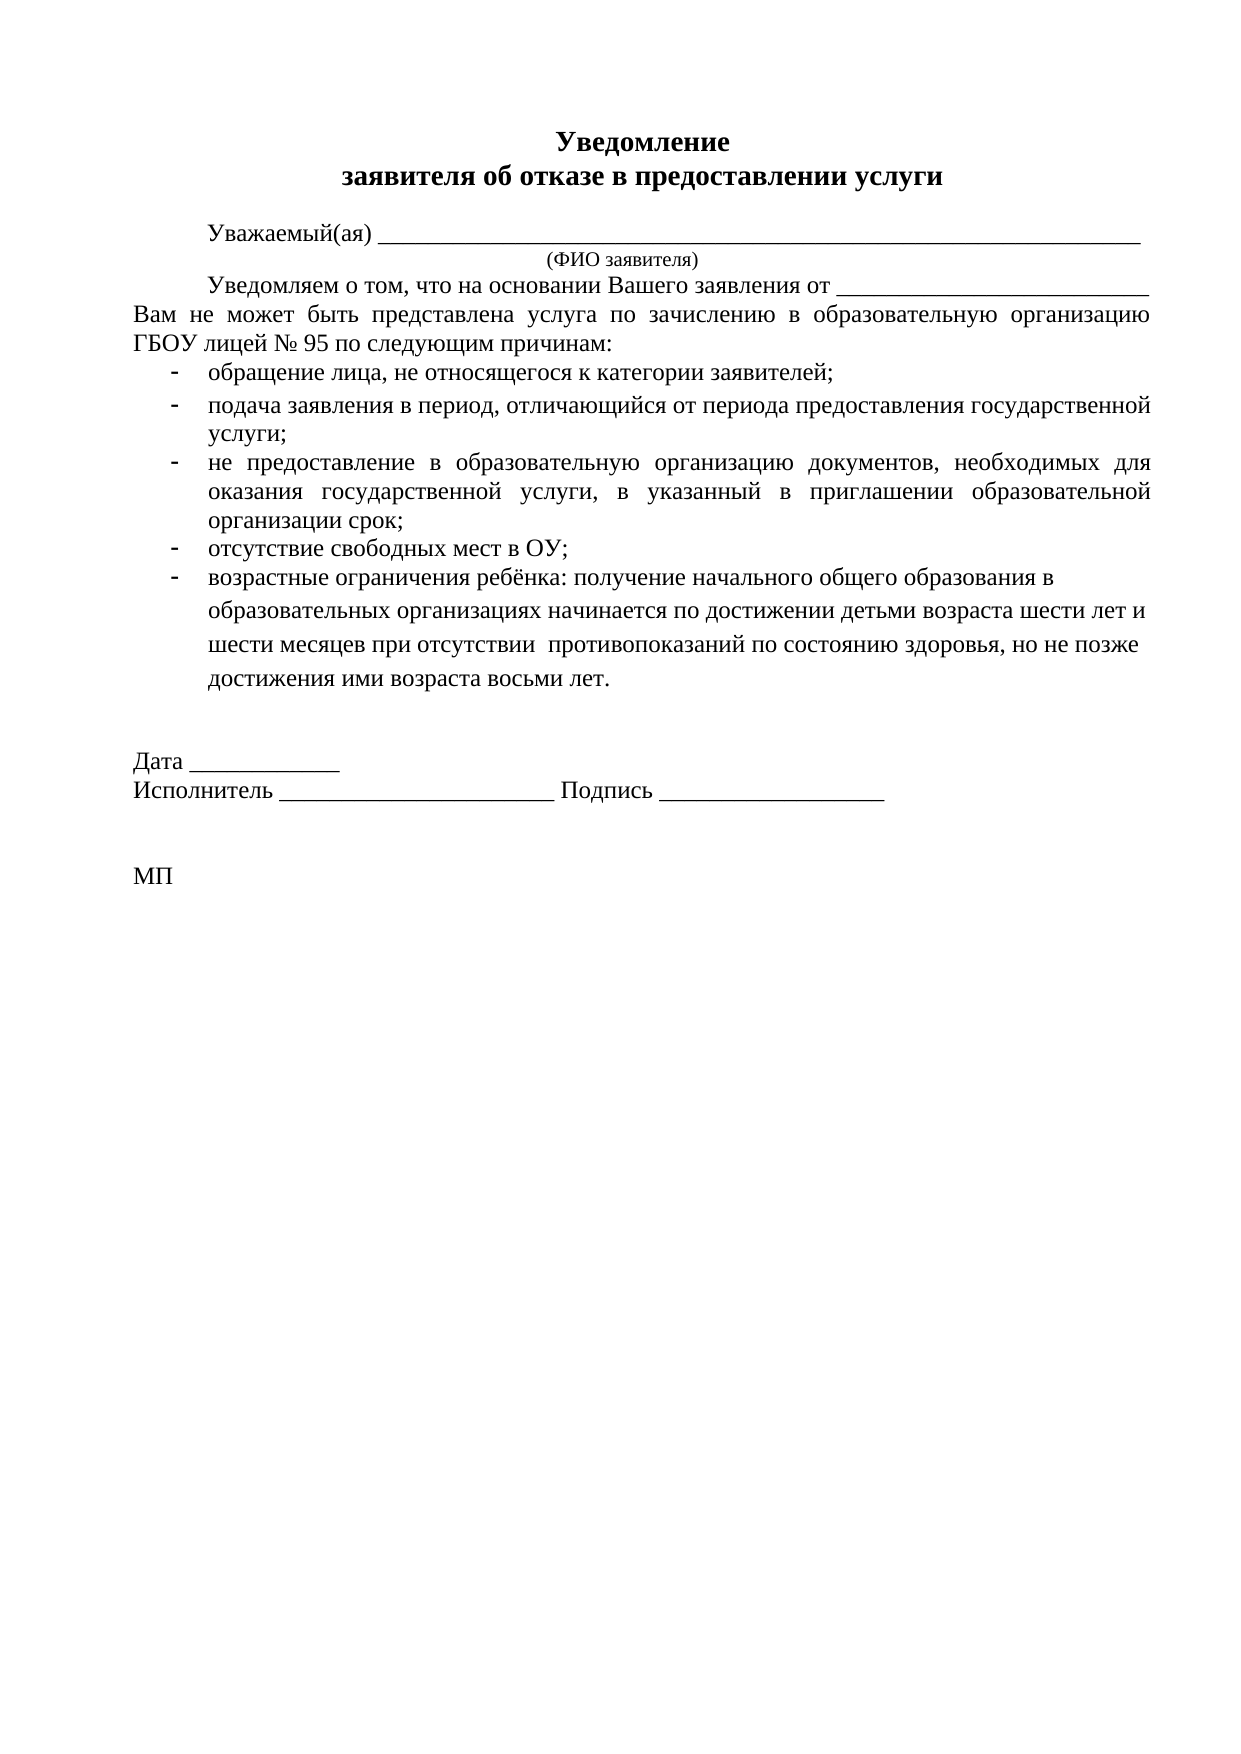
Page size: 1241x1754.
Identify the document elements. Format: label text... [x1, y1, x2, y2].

text Дата ____________ [133, 746, 1152, 775]
text Исполнитель ______________________ Подпись __________________ [133, 775, 1152, 803]
text Уважаемый(ая) _____________________________________________________________ [133, 218, 1152, 246]
text Вам не может быть представлена услуга по зачислению в образовательную организацию ГБОУ лицей № 95 по следующим причинам: [133, 299, 1152, 357]
text (ФИО заявителя) [133, 246, 1152, 271]
list обращение лица, не относящегося к категории заявителей; [170, 357, 1152, 386]
title заявителя об отказе в предоставлении услуги [133, 158, 1152, 191]
list отсутствие свободных мест в ОУ; [170, 533, 1152, 562]
list возрастные ограничения ребёнка: получение начального общего образования в образовательных организациях начинается по достижении детьми возраста шести лет и шести месяцев при отсутствии противопоказаний по состоянию здоровья, но не позже достижения ими возраста восьми лет. [170, 562, 1152, 692]
list подача заявления в период, отличающийся от периода предоставления государственной услуги; [170, 390, 1152, 447]
list не предоставление в образовательную организацию документов, необходимых для оказания государственной услуги, в указанный в приглашении образовательной организации срок; [170, 447, 1152, 533]
text МП [133, 861, 1152, 890]
text Уведомляем о том, что на основании Вашего заявления от _________________________ [133, 271, 1152, 299]
title Уведомление [133, 124, 1152, 158]
